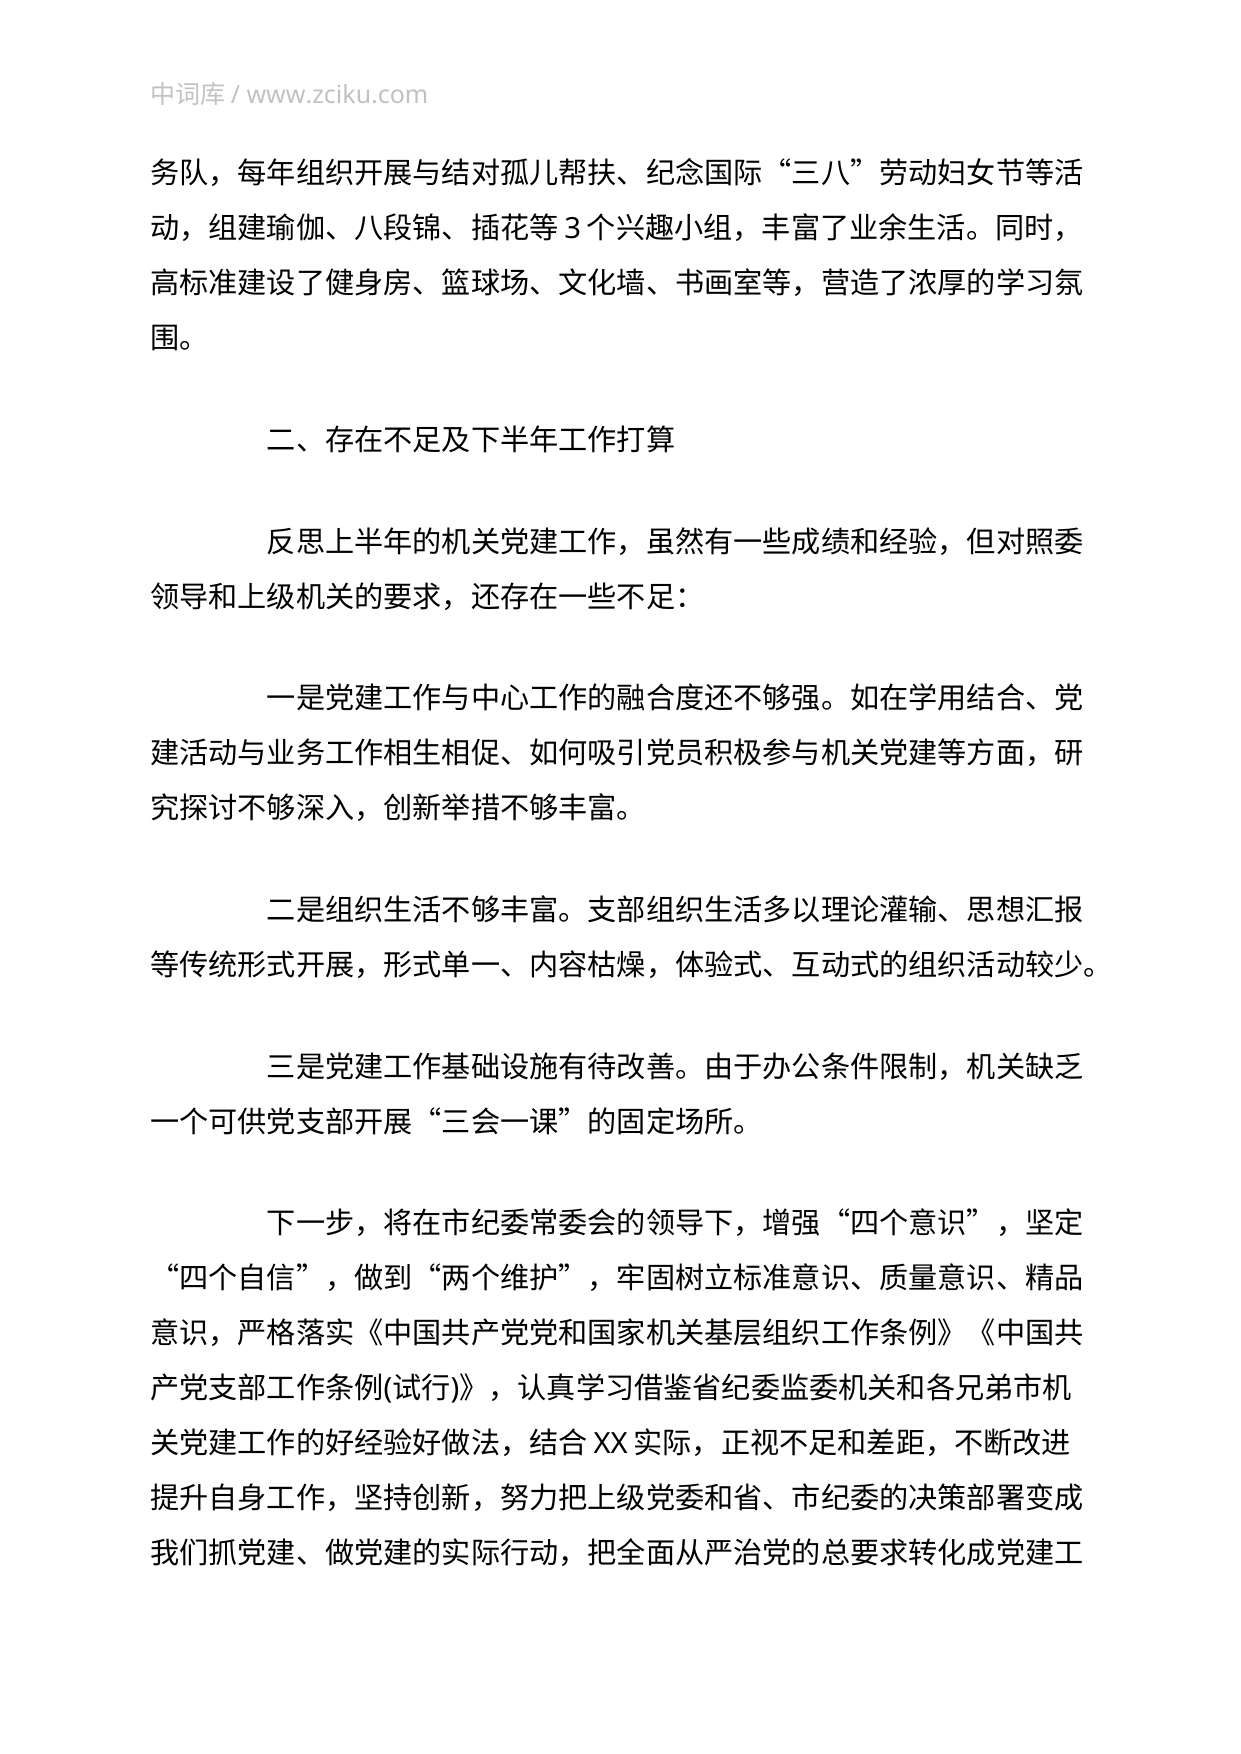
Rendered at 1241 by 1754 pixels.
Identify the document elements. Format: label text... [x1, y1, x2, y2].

text 反思上半年的机关党建工作，虽然有一些成绩和经验，但对照委领导和上级机关的要求，还存在一些不足： [150, 518, 1090, 616]
text 二是组织生活不够丰富。支部组织生活多以理论灌输、思想汇报等传统形式开展，形式单一、内容枯燥，体验式、互动式的组织活动较少。 [150, 887, 1090, 984]
text 一是党建工作与中心工作的融合度还不够强。如在学用结合、党建活动与业务工作相生相促、如何吸引党员积极参与机关党建等方面，研究探讨不够深入，创新举措不够丰富。 [150, 675, 1090, 827]
text 三是党建工作基础设施有待改善。由于办公条件限制，机关缺乏一个可供党支部开展“三会一课”的固定场所。 [150, 1043, 1090, 1140]
text 二、存在不足及下半年工作打算 [150, 417, 1090, 459]
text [150, 150, 1090, 357]
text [150, 1200, 1090, 1572]
